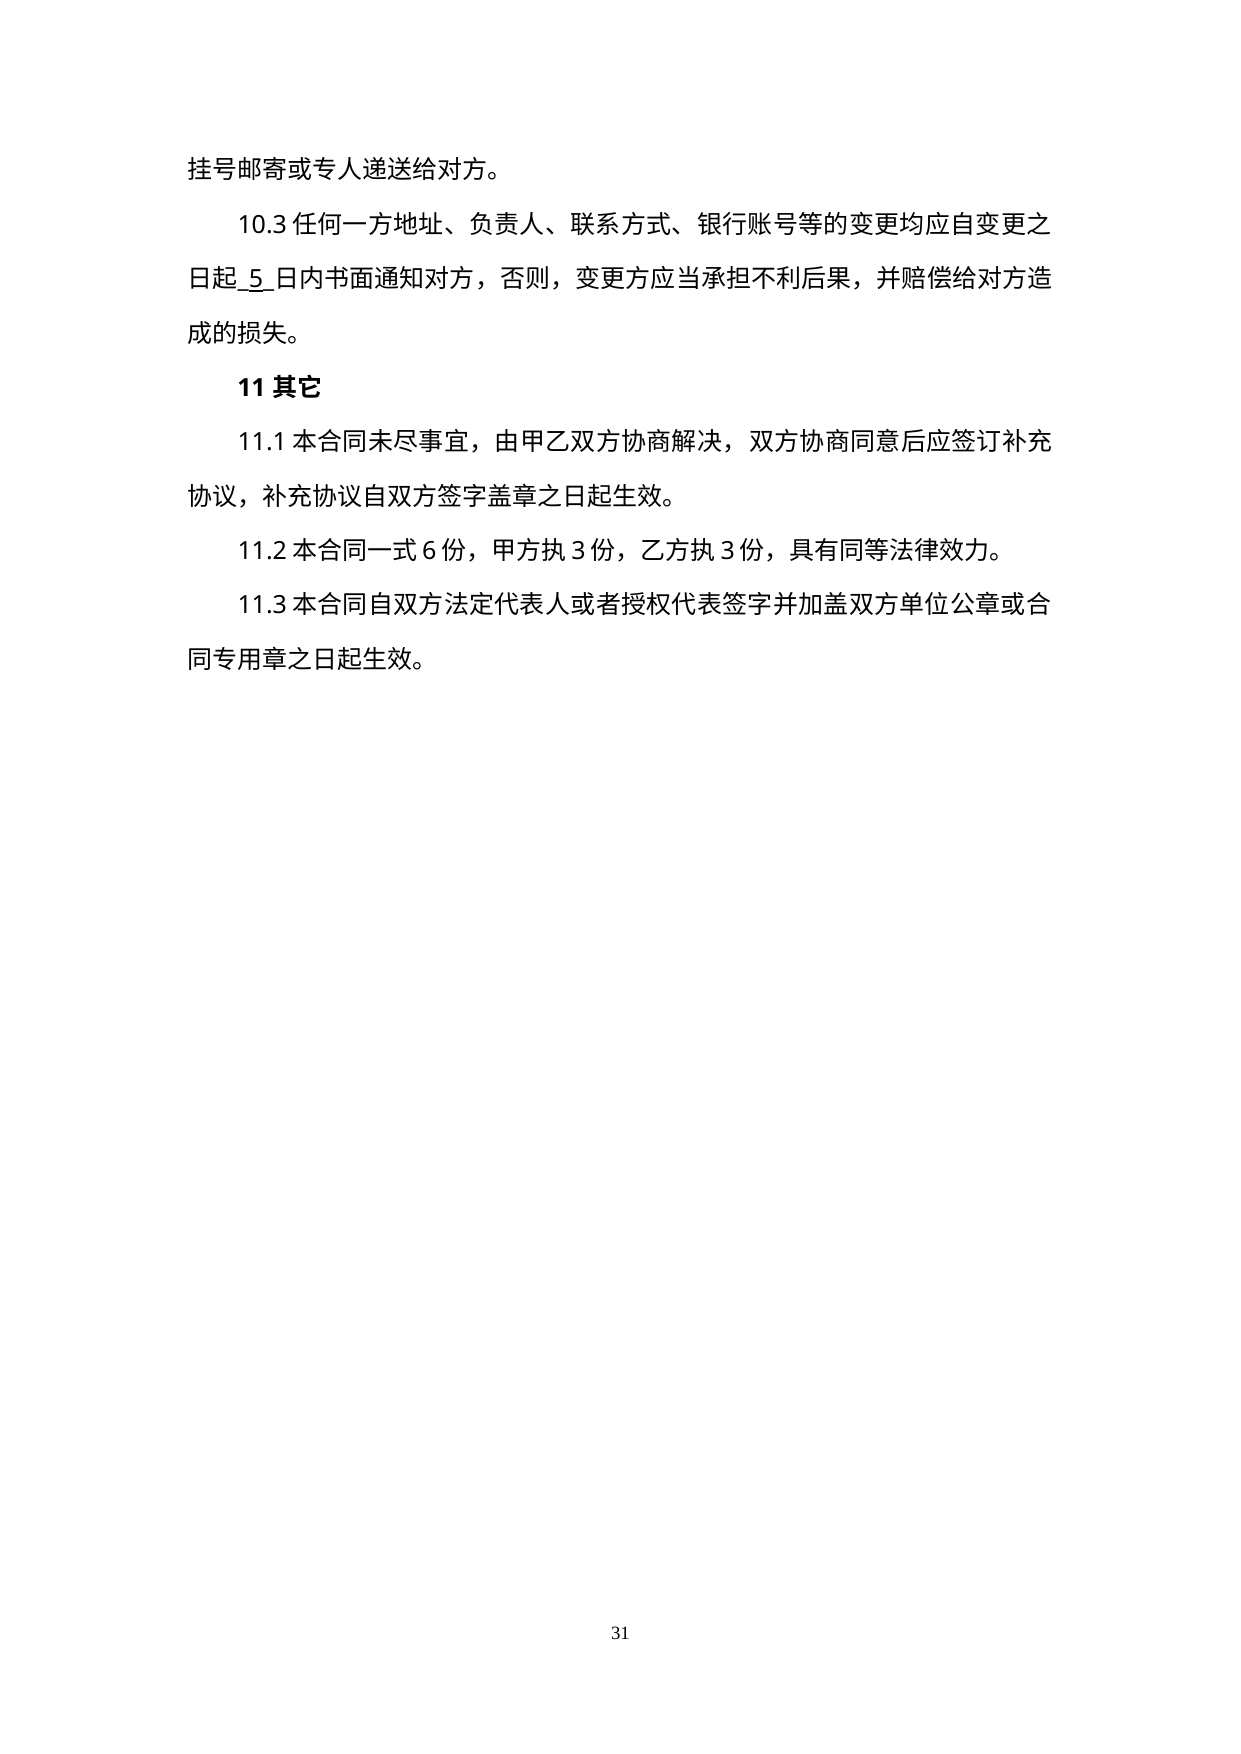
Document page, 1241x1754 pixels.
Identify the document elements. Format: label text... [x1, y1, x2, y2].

text 11.1本合同未尽事宜，由甲乙双方协商解决，双方协商同意后应签订补充协议，补充协议自双方签字盖章之日起生效。 [187, 422, 1053, 512]
text 11.2本合同一式6份，甲方执3份，乙方执3份，具有同等法律效力。 [187, 531, 1053, 567]
text 11.3本合同自双方法定代表人或者授权代表签字并加盖双方单位公章或合同专用章之日起生效。 [187, 585, 1053, 676]
text 10.3任何一方地址、负责人、联系方式、银行账号等的变更均应自变更之日起_5_日内书面通知对方，否则，变更方应当承担不利后果，并赔偿给对方造成的损失。 [187, 204, 1053, 349]
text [187, 150, 1053, 186]
text 11 其它 [187, 367, 1053, 404]
